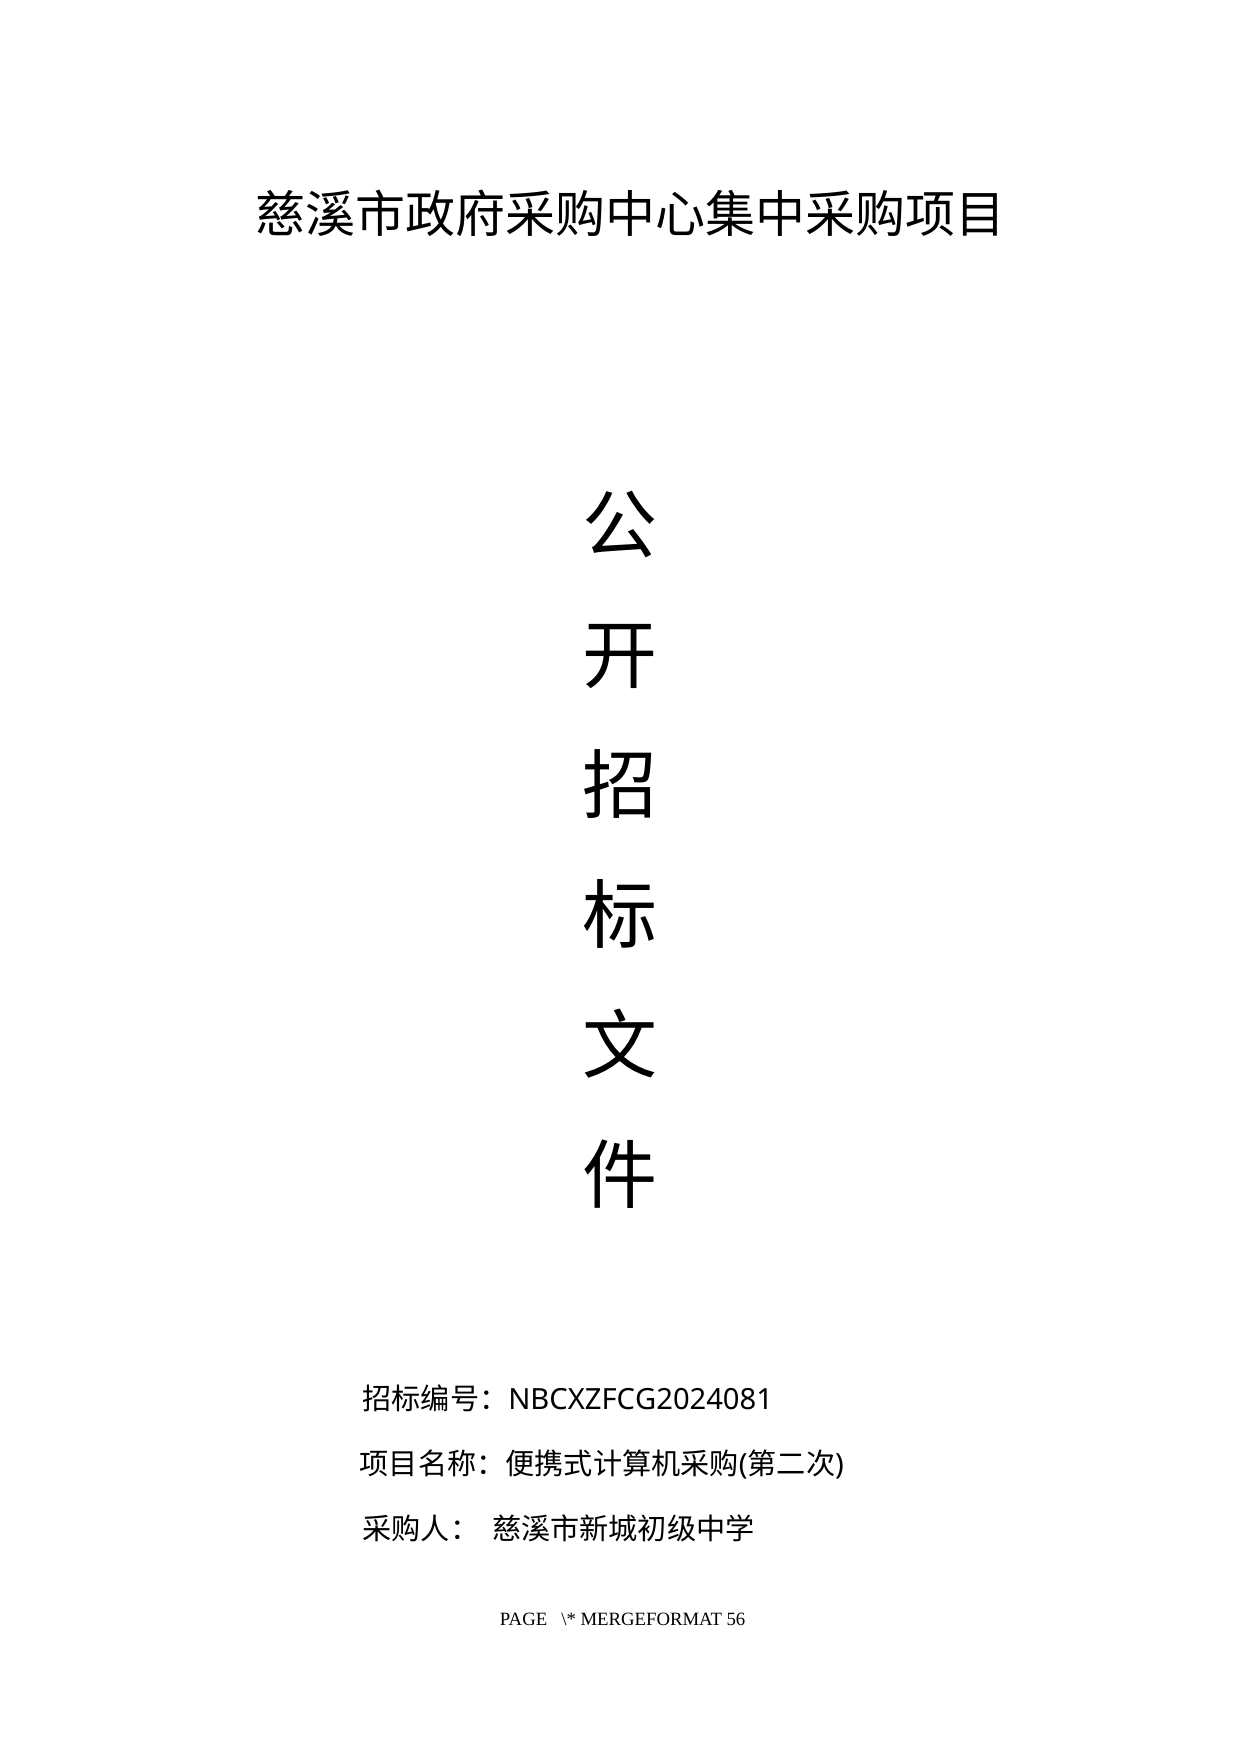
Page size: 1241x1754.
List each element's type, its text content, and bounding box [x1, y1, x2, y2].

text 招 [187, 714, 1053, 844]
text 文 [187, 974, 1053, 1104]
text 标 [187, 844, 1053, 974]
text 招标编号：NBCXZFCG2024081 [187, 1364, 1053, 1429]
text 项目名称：便携式计算机采购(第二次) [330, 1429, 1053, 1494]
text 件 [187, 1104, 1053, 1234]
text 采购人： 慈溪市新城初级中学 [187, 1494, 1053, 1559]
text 慈溪市政府采购中心集中采购项目 [169, 162, 1092, 259]
text 公 [187, 454, 1053, 584]
text 开 [187, 584, 1053, 714]
